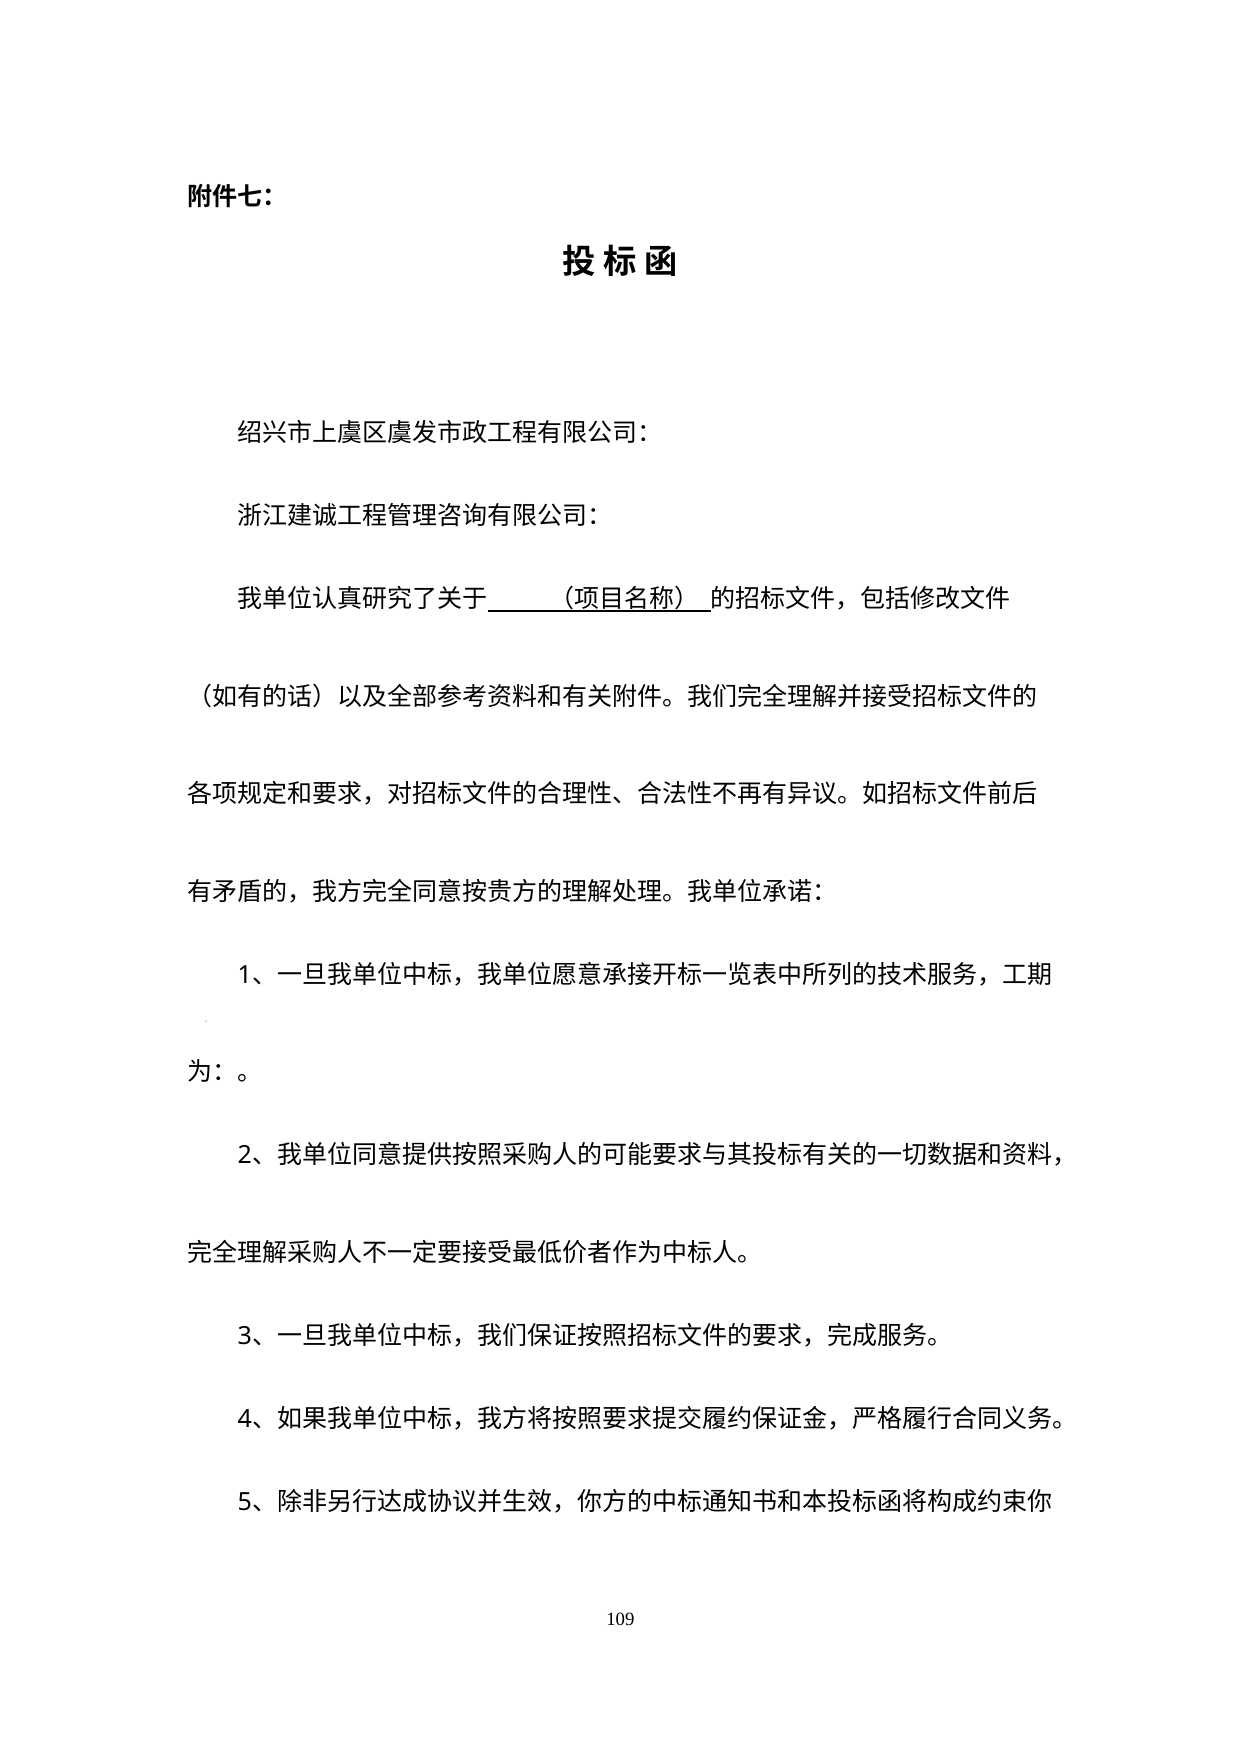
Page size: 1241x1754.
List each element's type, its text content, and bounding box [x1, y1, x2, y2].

text 我单位认真研究了关于 （项目名称） 的招标文件，包括修改文件（如有的话）以及全部参考资料和有关附件。我们完全理解并接受招标文件的各项规定和要求，对招标文件的合理性、合法性不再有异议。如招标文件前后有矛盾的，我方完全同意按贵方的理解处理。我单位承诺： [187, 564, 1053, 922]
text 投 标 函 [187, 227, 1053, 292]
subtitle 附件七： [187, 162, 1053, 227]
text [187, 1467, 1053, 1532]
text 浙江建诚工程管理咨询有限公司： [187, 481, 1053, 546]
text 2、我单位同意提供按照采购人的可能要求与其投标有关的一切数据和资料，完全理解采购人不一定要接受最低价者作为中标人。 [187, 1121, 1053, 1283]
text 绍兴市上虞区虞发市政工程有限公司： [187, 398, 1053, 463]
text 1、一旦我单位中标，我单位愿意承接开标一览表中所列的技术服务，工期为：。 [187, 940, 1053, 1102]
text 4、如果我单位中标，我方将按照要求提交履约保证金，严格履行合同义务。 [187, 1384, 1053, 1449]
text 3、一旦我单位中标，我们保证按照招标文件的要求，完成服务。 [187, 1301, 1053, 1366]
